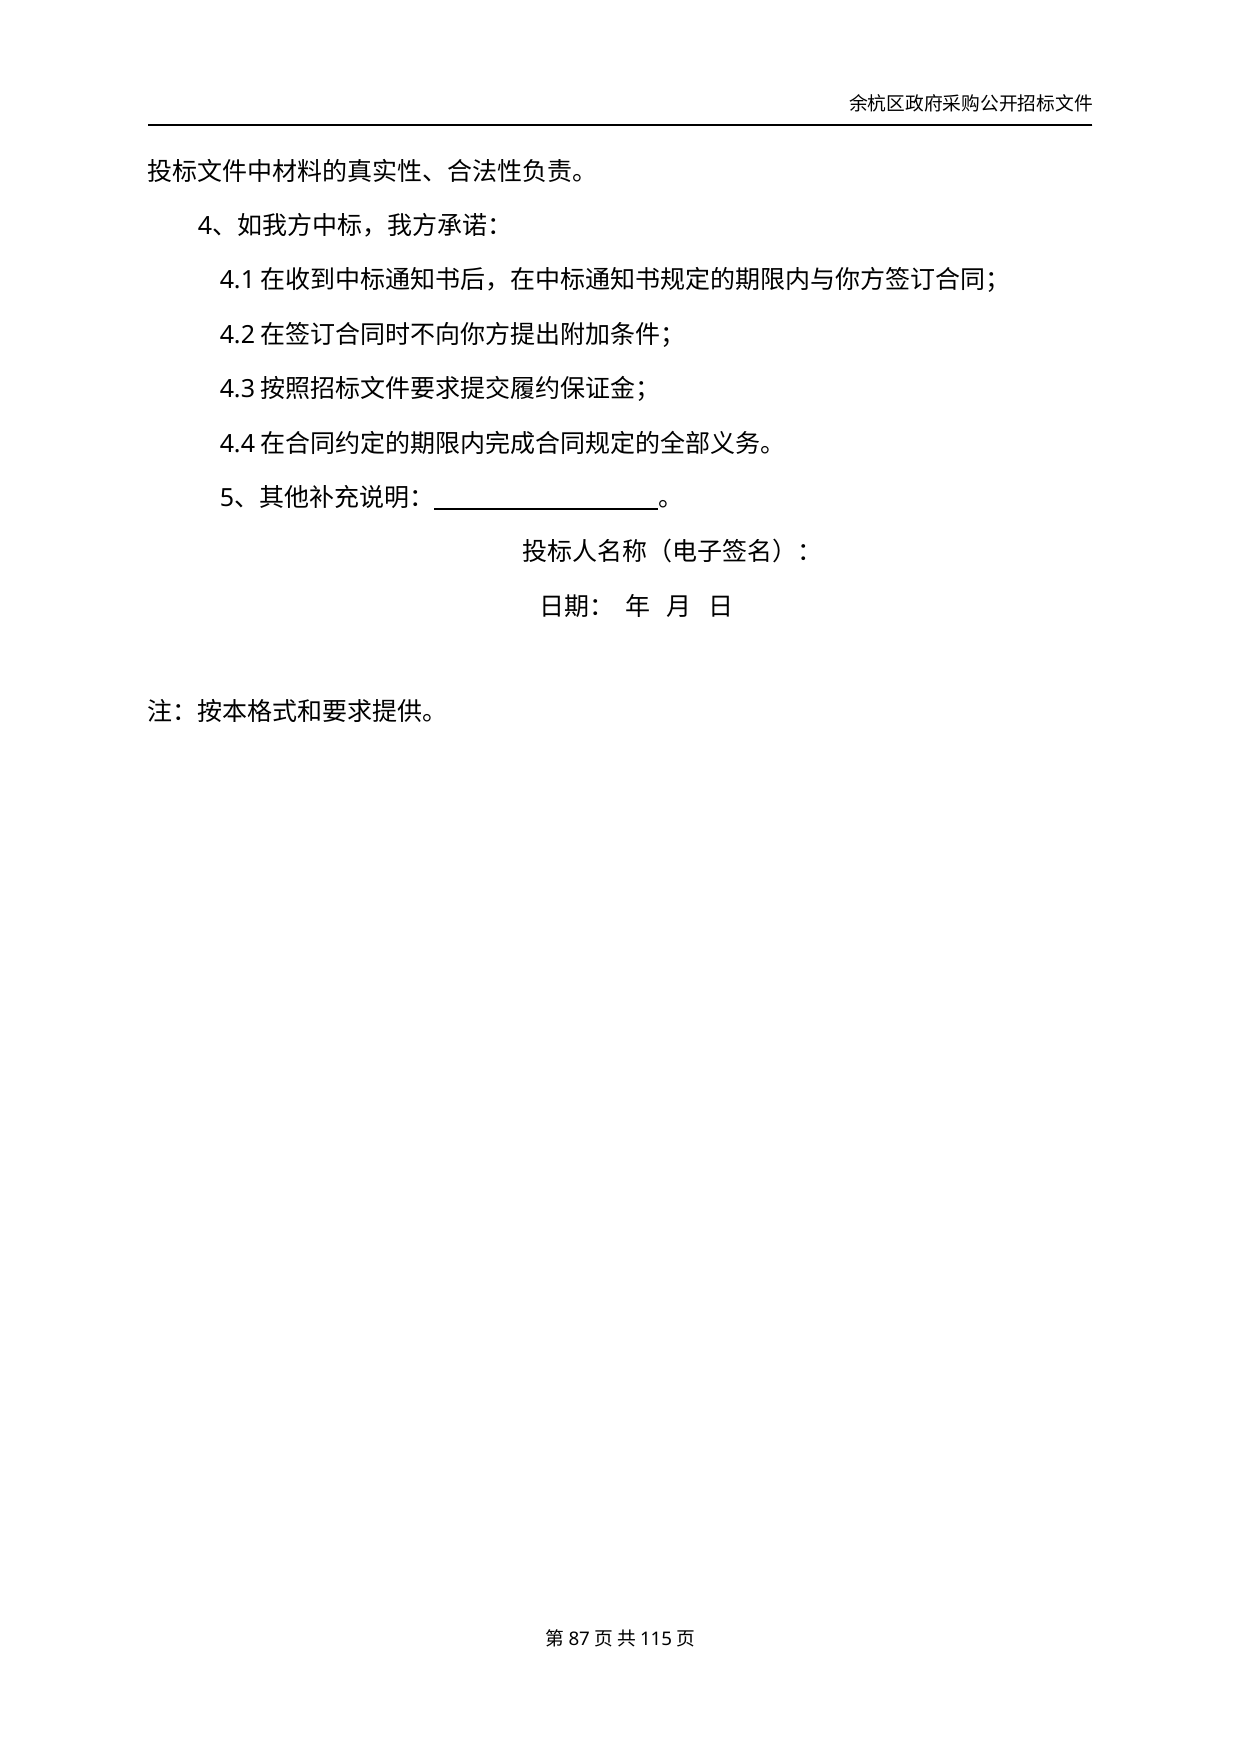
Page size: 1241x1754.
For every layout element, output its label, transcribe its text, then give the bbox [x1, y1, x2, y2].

text 4.2在签订合同时不向你方提出附加条件； [169, 314, 1092, 351]
text 注：按本格式和要求提供。 [148, 692, 1049, 728]
text 4.3按照招标文件要求提交履约保证金； [169, 369, 1092, 405]
text 投标人名称（电子签名）： [148, 532, 1092, 568]
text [148, 151, 1092, 187]
text 4.1在收到中标通知书后，在中标通知书规定的期限内与你方签订合同； [169, 260, 1092, 296]
text 4.4在合同约定的期限内完成合同规定的全部义务。 [169, 423, 1092, 459]
text 5、其他补充说明： 。 [169, 477, 1092, 514]
text 日期： 年 月 日 [148, 586, 1092, 622]
text 4、如我方中标，我方承诺： [148, 206, 1092, 242]
